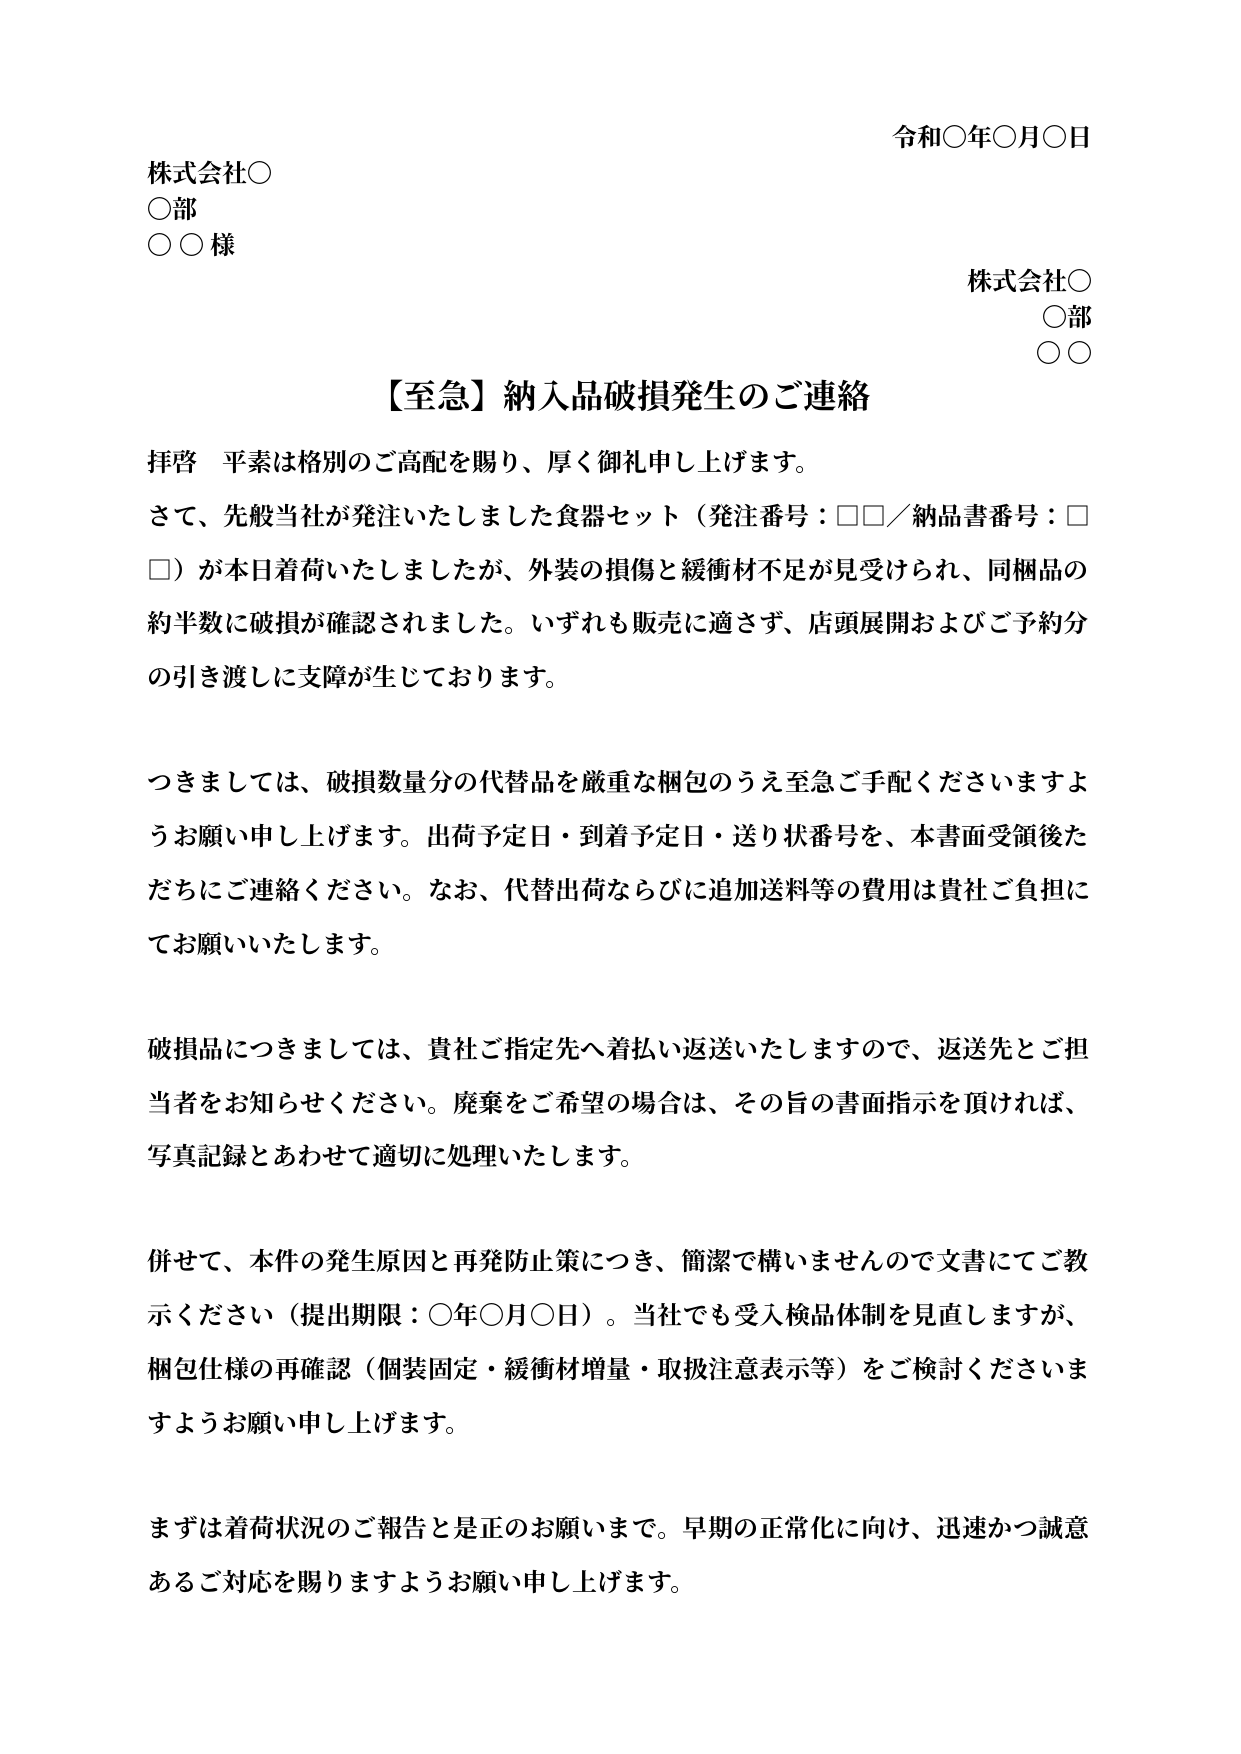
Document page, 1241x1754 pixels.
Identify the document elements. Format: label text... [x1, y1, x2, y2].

text 併せて、本件の発生原因と再発防止策につき、簡潔で構いませんので文書にてご教示ください（提出期限：〇年〇月〇日）。当社でも受入検品体制を見直しますが、梱包仕様の再確認（個装固定・緩衝材増量・取扱注意表示等）をご検討くださいますようお願い申し上げます。 [148, 1242, 1092, 1439]
text 【至急】納入品破損発生のご連絡 [148, 370, 1092, 418]
text 令和〇年〇月〇日 [148, 118, 1092, 154]
text 〇 〇 [148, 334, 1092, 370]
text 破損品につきましては、貴社ご指定先へ着払い返送いたしますので、返送先とご担当者をお知らせください。廃棄をご希望の場合は、その旨の書面指示を頂ければ、写真記録とあわせて適切に処理いたします。 [148, 1029, 1092, 1173]
text 株式会社〇 [148, 262, 1092, 298]
text つきましては、破損数量分の代替品を厳重な梱包のうえ至急ご手配くださいますようお願い申し上げます。出荷予定日・到着予定日・送り状番号を、本書面受領後ただちにご連絡ください。なお、代替出荷ならびに追加送料等の費用は貴社ご負担にてお願いいたします。 [148, 763, 1092, 960]
text 〇 〇 様 [148, 226, 1092, 262]
text まずは着荷状況のご報告と是正のお願いまで。早期の正常化に向け、迅速かつ誠意あるご対応を賜りますようお願い申し上げます。 [148, 1508, 1092, 1598]
text さて、先般当社が発注いたしました食器セット（発注番号：□□／納品書番号：□□）が本日着荷いたしましたが、外装の損傷と緩衝材不足が見受けられ、同梱品の約半数に破損が確認されました。いずれも販売に適さず、店頭展開およびご予約分の引き渡しに支障が生じております。 [148, 496, 1092, 694]
text 〇部 [148, 190, 1092, 226]
text 株式会社〇 [148, 154, 1092, 190]
text 〇部 [148, 298, 1092, 334]
text 拝啓 平素は格別のご高配を賜り、厚く御礼申し上げます。 [148, 443, 1092, 478]
